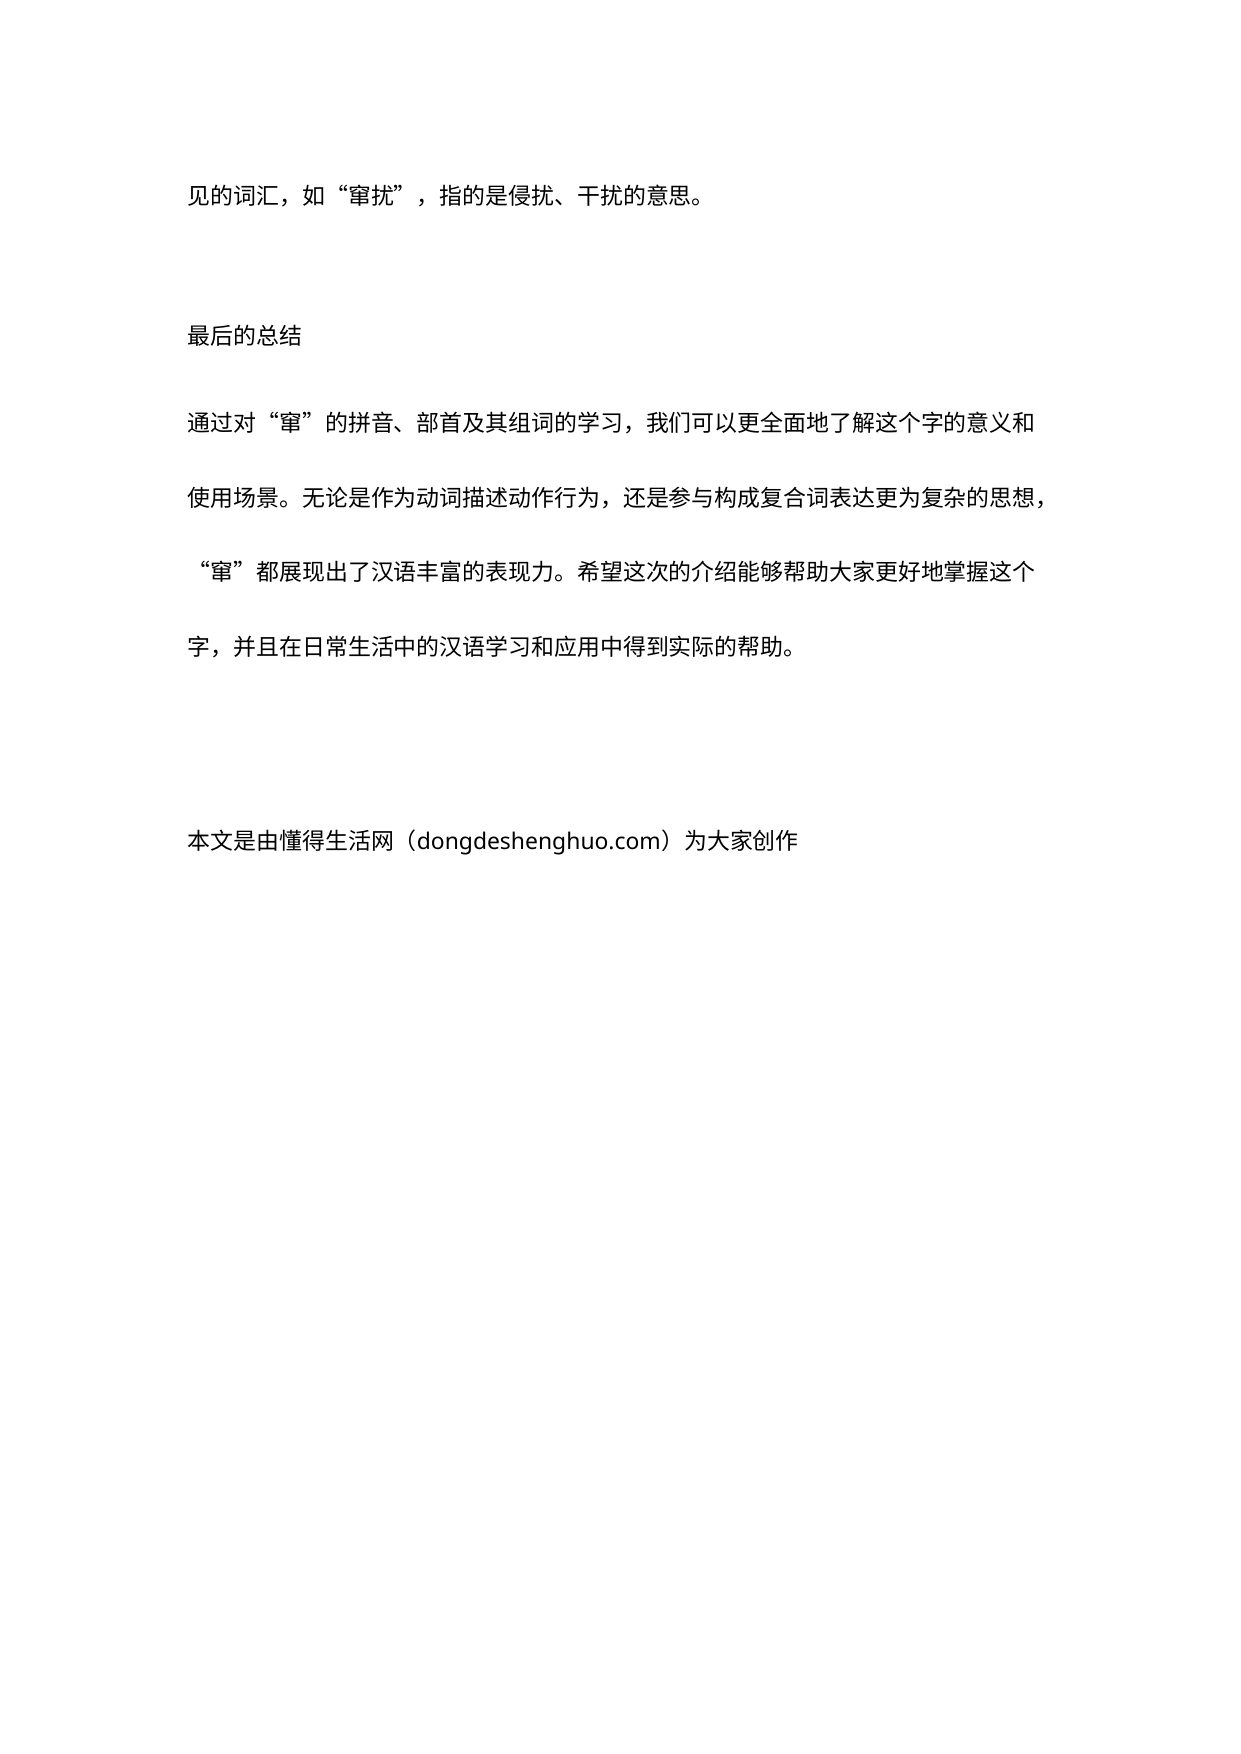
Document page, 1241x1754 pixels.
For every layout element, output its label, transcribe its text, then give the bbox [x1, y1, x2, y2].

text 最后的总结 [187, 302, 1053, 367]
text 本文是由懂得生活网（dongdeshenghuo.com）为大家创作 [187, 807, 1053, 872]
text 通过对“窜”的拼音、部首及其组词的学习，我们可以更全面地了解这个字的意义和使用场景。无论是作为动词描述动作行为，还是参与构成复合词表达更为复杂的思想，“窜”都展现出了汉语丰富的表现力。希望这次的介绍能够帮助大家更好地掌握这个字，并且在日常生活中的汉语学习和应用中得到实际的帮助。 [187, 389, 1053, 678]
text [187, 162, 1053, 227]
